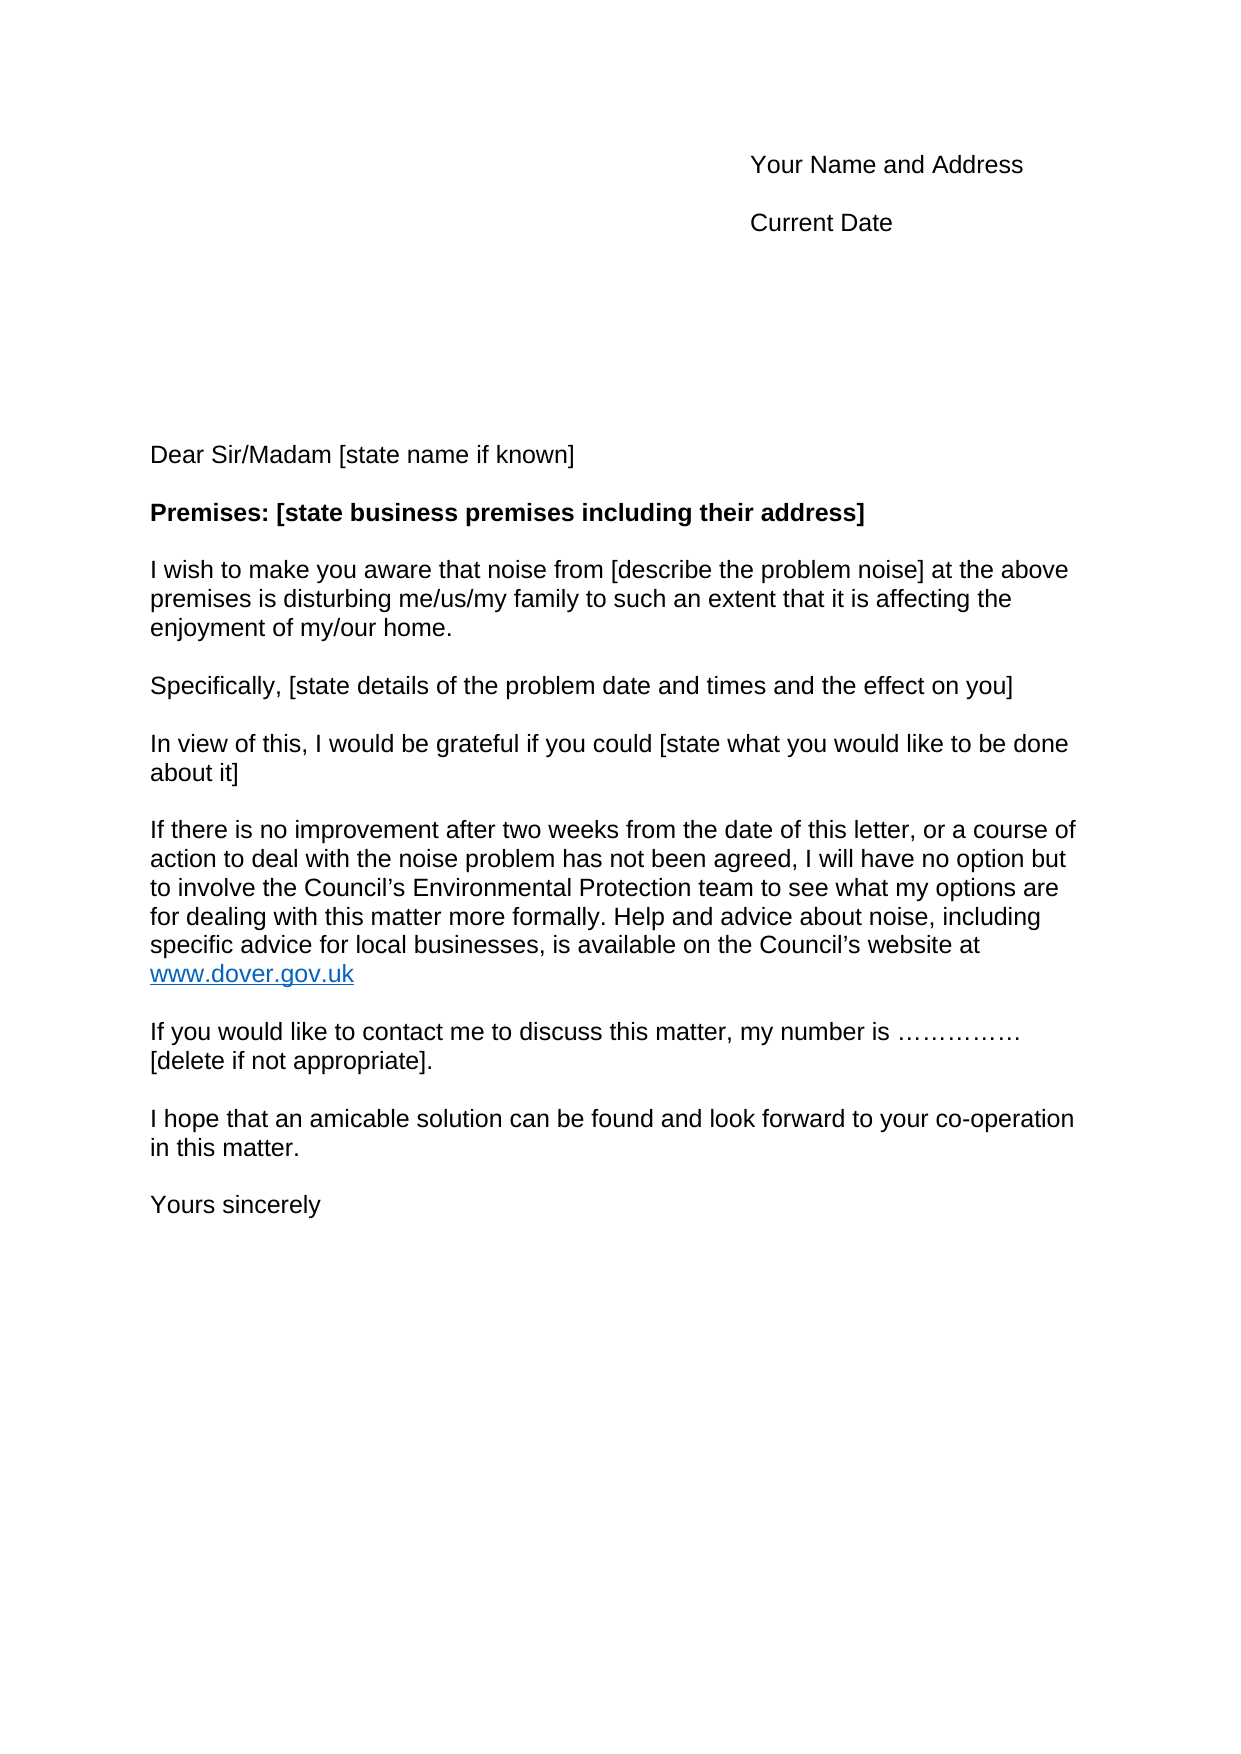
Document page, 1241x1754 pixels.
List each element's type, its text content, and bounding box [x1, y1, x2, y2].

text In view of this, I would be grateful if you could [state what you would like to be done about it] [150, 729, 1090, 786]
text I hope that an amicable solution can be found and look forward to your co-operation in this matter. [150, 1104, 1090, 1161]
text Your Name and Address [750, 150, 1090, 179]
text Premises: [state business premises including their address] [150, 497, 1090, 526]
text Yours sincerely [150, 1190, 1090, 1219]
text If there is no improvement after two weeks from the date of this letter, or a course of action to deal with the noise problem has not been agreed, I will have no option but to involve the Council’s Environmental Protection team to see what my options are for dealing with this matter more formally. Help and advice about noise, including specific advice for local businesses, is available on the Council’s website at www.dover.gov.uk [150, 815, 1090, 988]
text Dear Sir/Madam [state name if known] [150, 439, 1090, 468]
text I wish to make you aware that noise from [describe the problem noise] at the above premises is disturbing me/us/my family to such an extent that it is affecting the enjoyment of my/our home. [150, 555, 1090, 642]
text Current Date [675, 208, 1090, 237]
text If you would like to contact me to discuss this matter, my number is …………… [delete if not appropriate]. [150, 1017, 1090, 1074]
text Specifically, [state details of the problem date and times and the effect on you] [150, 671, 1090, 699]
